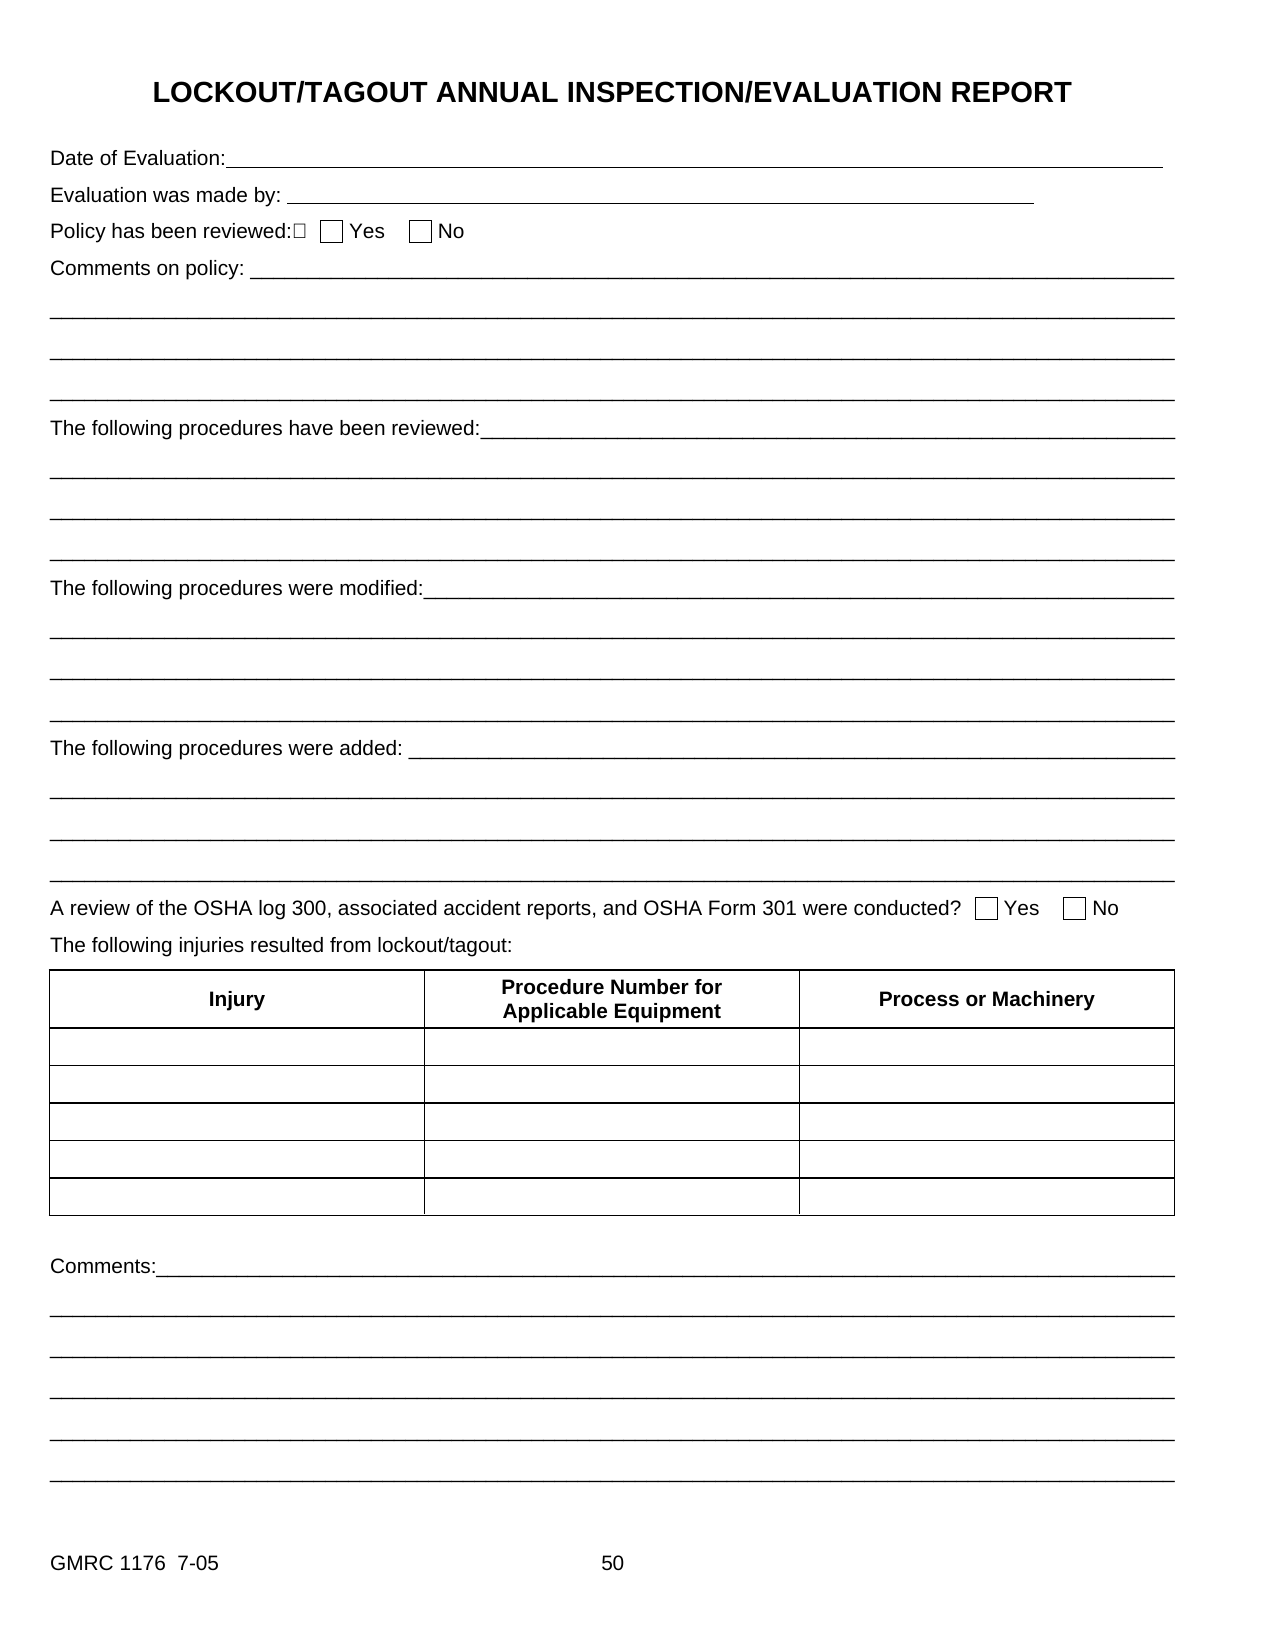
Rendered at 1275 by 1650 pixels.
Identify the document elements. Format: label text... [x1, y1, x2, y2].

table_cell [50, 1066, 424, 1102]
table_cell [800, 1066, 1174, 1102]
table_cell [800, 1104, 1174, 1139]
text LOCKOUT/TAGOUT ANNUAL INSPECTION/EVALUATION REPORT [50, 75, 1175, 108]
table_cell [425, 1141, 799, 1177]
text The following procedures were modified: [50, 576, 1175, 600]
text The following procedures were added: [50, 736, 1175, 760]
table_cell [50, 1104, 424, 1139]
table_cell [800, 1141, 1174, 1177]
text Date of Evaluation: [50, 146, 1175, 170]
text The following procedures have been reviewed: [50, 416, 1175, 439]
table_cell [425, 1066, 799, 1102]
text Policy has been reviewed: Yes No [50, 219, 1175, 243]
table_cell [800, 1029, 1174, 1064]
text A review of the OSHA log 300, associated accident reports, and OSHA Form 301 were conducted? Yes No [50, 896, 1175, 920]
text Evaluation was made by: [50, 182, 1175, 206]
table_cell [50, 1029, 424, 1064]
text Comments: [50, 1253, 1175, 1277]
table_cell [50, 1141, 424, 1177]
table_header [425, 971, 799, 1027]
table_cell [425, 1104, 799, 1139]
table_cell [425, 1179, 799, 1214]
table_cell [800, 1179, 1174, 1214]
text The following injuries resulted from lockout/tagout: [50, 933, 1175, 957]
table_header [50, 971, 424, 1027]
text Comments on policy: [50, 255, 1175, 279]
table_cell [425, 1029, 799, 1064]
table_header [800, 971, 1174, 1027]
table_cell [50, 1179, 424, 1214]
